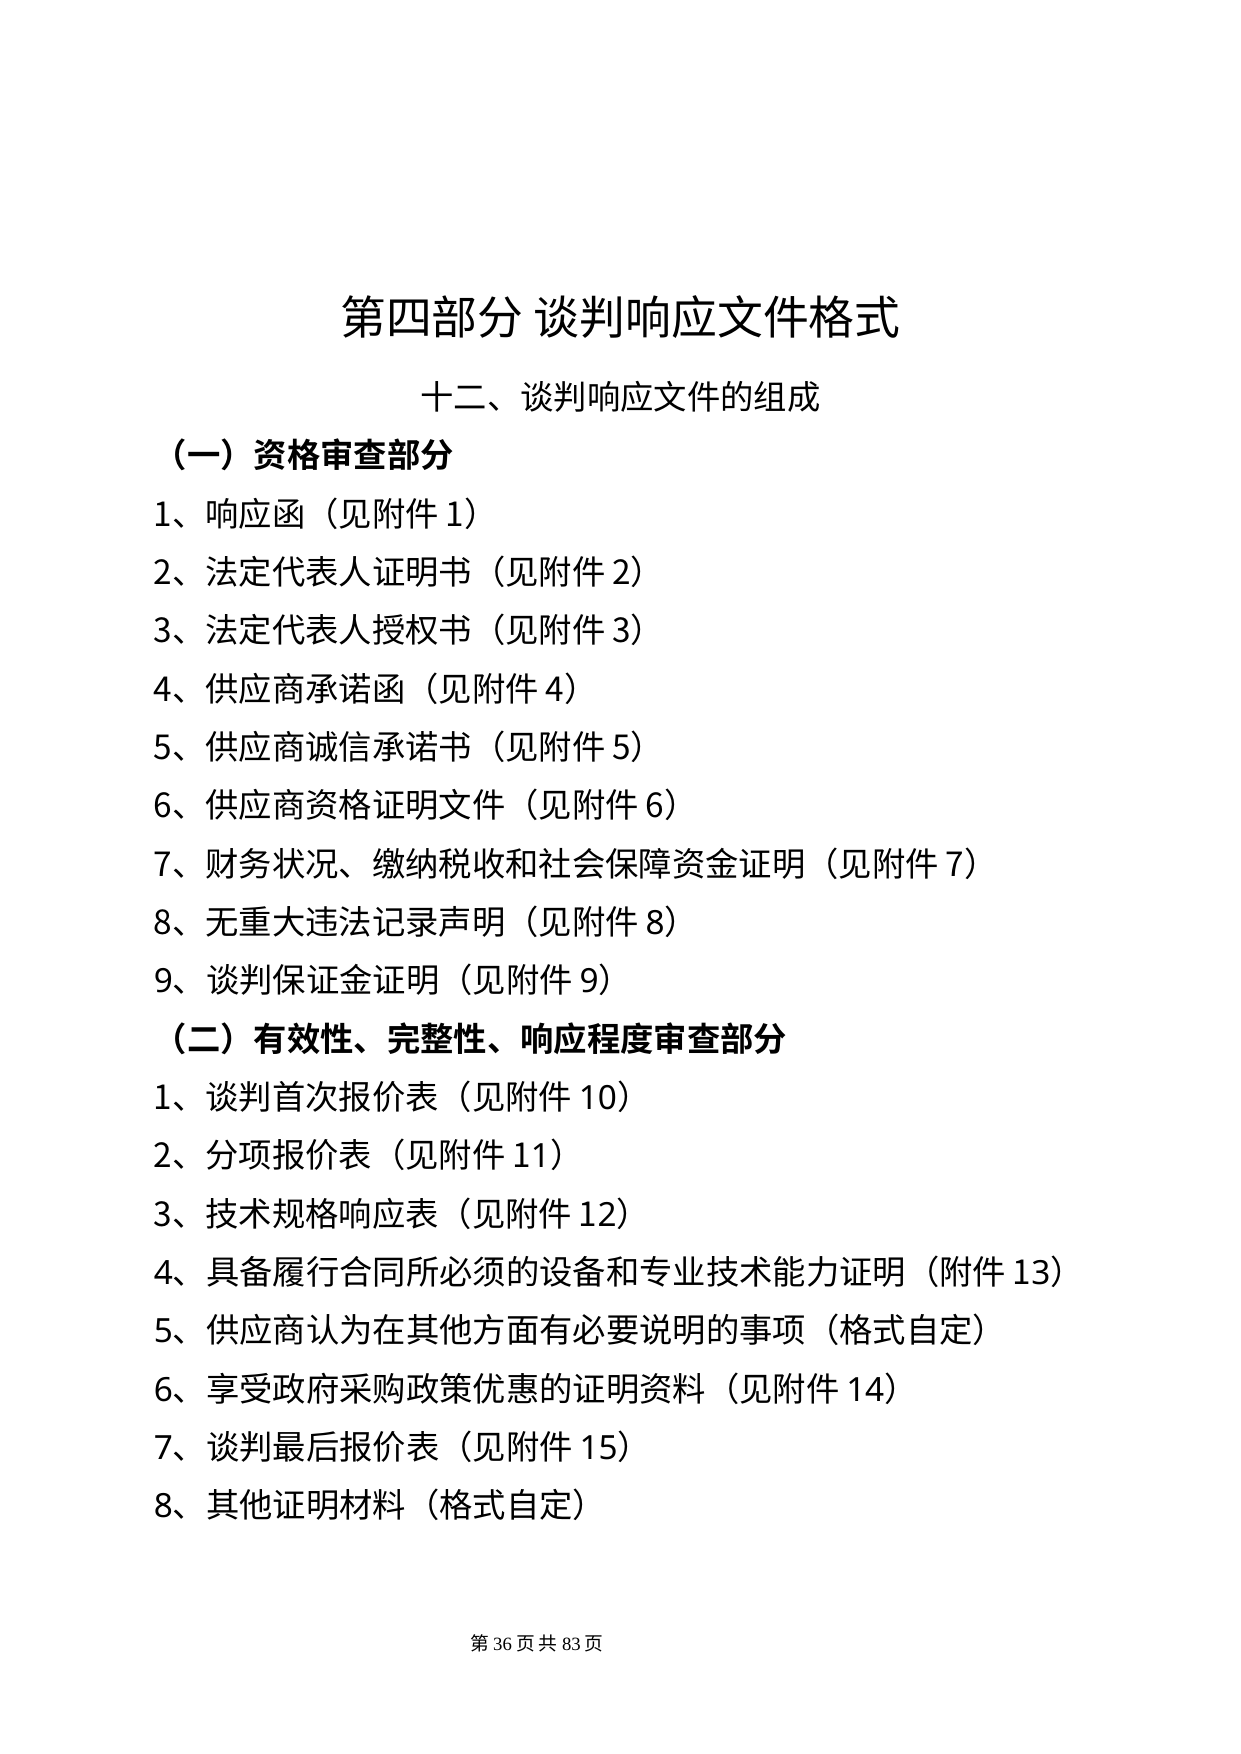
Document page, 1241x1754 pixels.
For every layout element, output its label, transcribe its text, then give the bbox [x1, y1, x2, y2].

text （一）资格审查部分 [153, 421, 1087, 479]
text 3、技术规格响应表（见附件12） [153, 1179, 1087, 1238]
text 6、供应商资格证明文件（见附件6） [153, 771, 1087, 829]
text 第四部分 谈判响应文件格式 [153, 265, 1087, 363]
text 8、无重大违法记录声明（见附件8） [153, 888, 1087, 946]
text （二）有效性、完整性、响应程度审查部分 [153, 1004, 1087, 1063]
text 1、谈判首次报价表（见附件10） [153, 1063, 1087, 1121]
text 8、其他证明材料（格式自定） [153, 1471, 1087, 1529]
text 5、供应商诚信承诺书（见附件5） [153, 713, 1087, 771]
text 9、谈判保证金证明（见附件9） [153, 946, 1087, 1004]
text 7、财务状况、缴纳税收和社会保障资金证明（见附件7） [153, 829, 1087, 888]
text 4、具备履行合同所必须的设备和专业技术能力证明（附件13） [153, 1238, 1087, 1296]
text 3、法定代表人授权书（见附件3） [153, 596, 1087, 654]
text 6、享受政府采购政策优惠的证明资料（见附件14） [153, 1354, 1087, 1413]
text 1、响应函（见附件1） [153, 479, 1087, 538]
text 5、供应商认为在其他方面有必要说明的事项（格式自定） [153, 1296, 1087, 1354]
text 2、分项报价表（见附件11） [153, 1121, 1087, 1179]
text 4、供应商承诺函（见附件4） [153, 654, 1087, 713]
text 十二、谈判响应文件的组成 [153, 363, 1087, 421]
text 7、谈判最后报价表（见附件15） [153, 1413, 1087, 1471]
text 2、法定代表人证明书（见附件2） [153, 538, 1087, 596]
